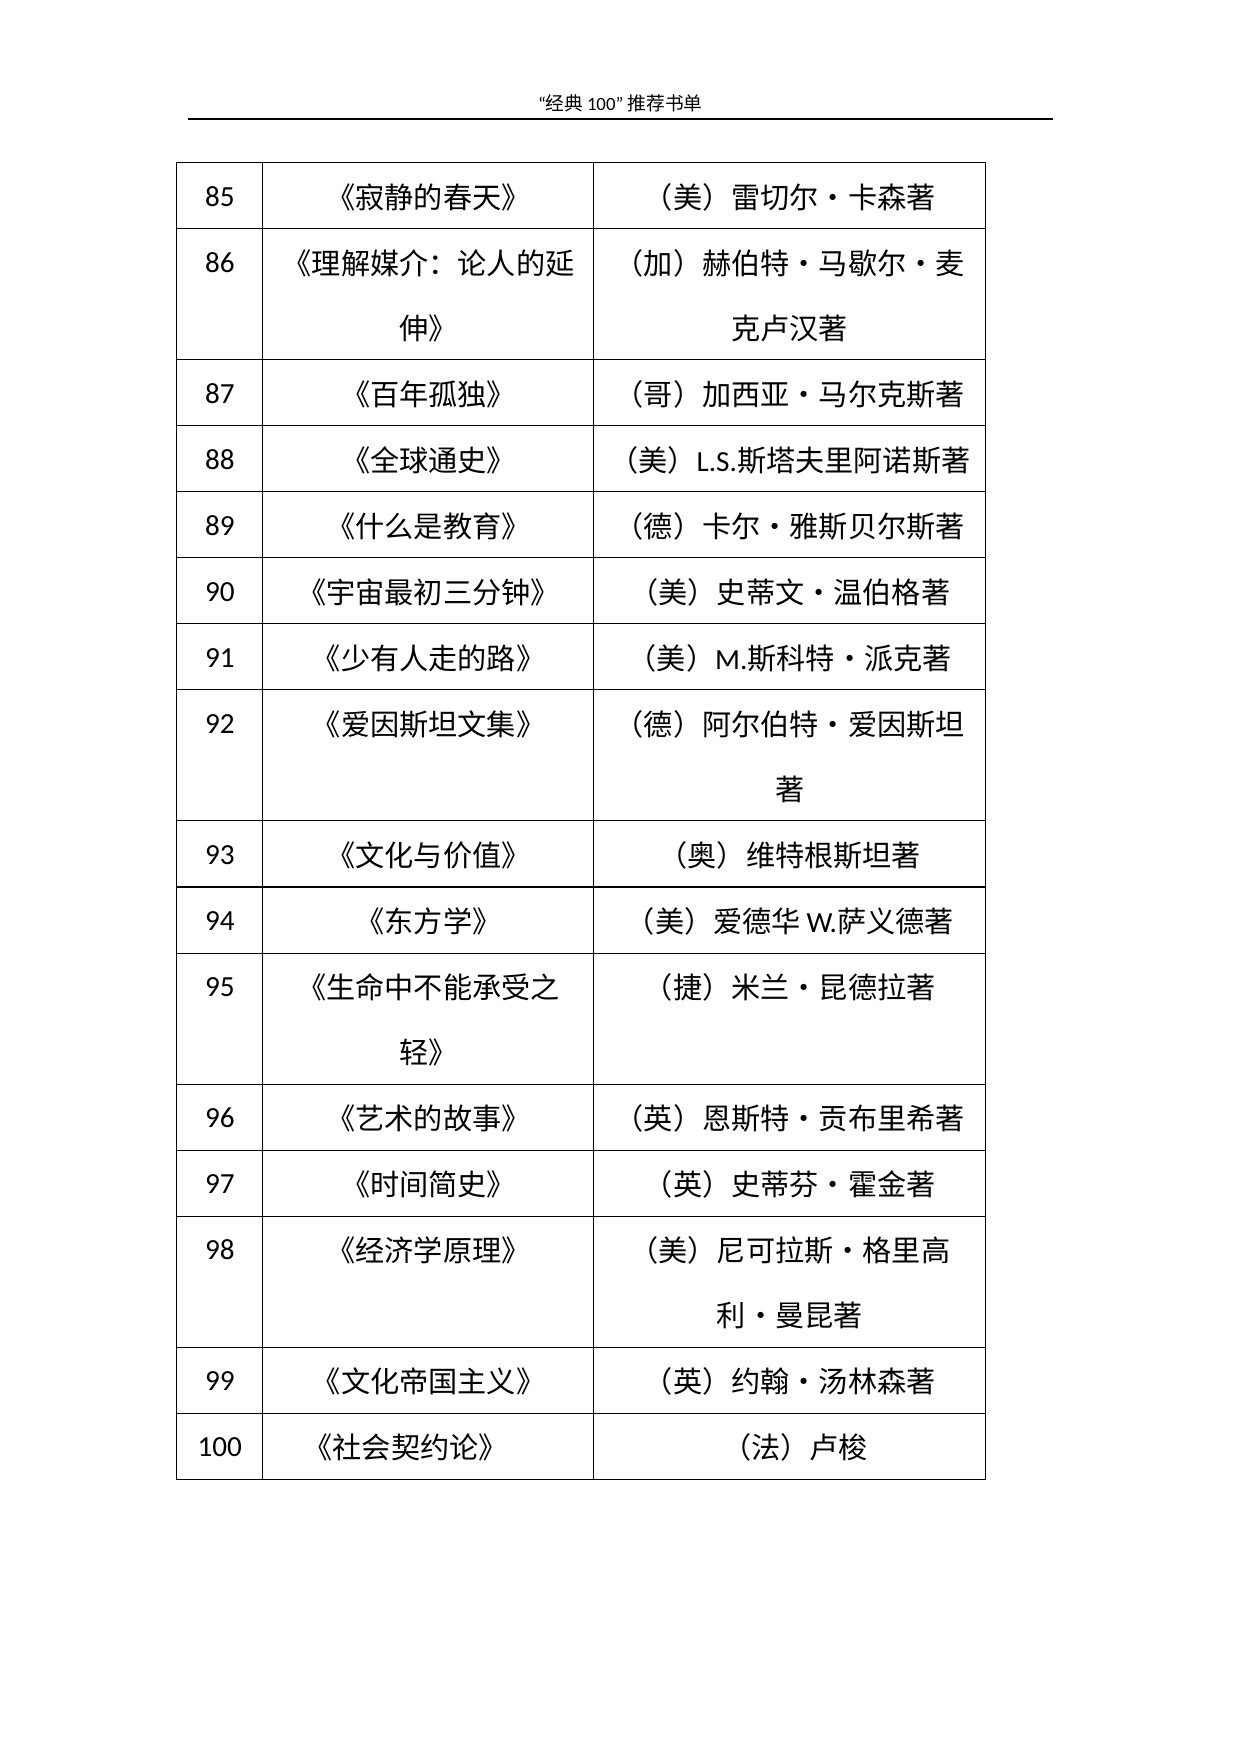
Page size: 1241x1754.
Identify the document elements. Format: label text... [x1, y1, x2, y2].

table_cell （美）史蒂文•温伯格著 [594, 558, 985, 623]
table_cell （捷）米兰•昆德拉著 [594, 954, 985, 1083]
table_cell （法）卢梭 [594, 1414, 985, 1479]
table_cell 《全球通史》 [263, 426, 593, 491]
table_cell 94 [177, 888, 262, 952]
table_cell 《文化帝国主义》 [263, 1348, 593, 1413]
table_cell （英）恩斯特•贡布里希著 [594, 1085, 985, 1149]
table_cell 《东方学》 [263, 888, 593, 952]
table_cell （英）史蒂芬•霍金著 [594, 1151, 985, 1216]
table_cell 99 [177, 1348, 262, 1413]
table_cell 89 [177, 492, 262, 557]
table_cell 92 [177, 690, 262, 820]
table_cell 《宇宙最初三分钟》 [263, 558, 593, 623]
table_cell 86 [177, 229, 262, 359]
table_cell 87 [177, 360, 262, 425]
table_cell 《文化与价值》 [263, 821, 593, 886]
table_cell 100 [177, 1414, 262, 1479]
table_cell （美）L.S.斯塔夫里阿诺斯著 [594, 426, 985, 491]
table_cell 《寂静的春天》 [263, 163, 593, 228]
table_cell 85 [177, 163, 262, 228]
table_cell 93 [177, 821, 262, 886]
table_cell （英）约翰•汤林森著 [594, 1348, 985, 1413]
table_cell 95 [177, 954, 262, 1083]
table_cell 《生命中不能承受之轻》 [263, 954, 593, 1083]
table_cell （美）M.斯科特•派克著 [594, 624, 985, 689]
table_cell 《什么是教育》 [263, 492, 593, 557]
table_cell （德）卡尔•雅斯贝尔斯著 [594, 492, 985, 557]
table_cell 97 [177, 1151, 262, 1216]
table_cell 《百年孤独》 [263, 360, 593, 425]
table_cell （哥）加西亚•马尔克斯著 [594, 360, 985, 425]
table_cell 90 [177, 558, 262, 623]
table_cell （美）尼可拉斯•格里高利•曼昆著 [594, 1217, 985, 1347]
table_cell （美）雷切尔•卡森著 [594, 163, 985, 228]
table_cell 88 [177, 426, 262, 491]
table_cell 《艺术的故事》 [263, 1085, 593, 1149]
table_cell 《爱因斯坦文集》 [263, 690, 593, 820]
table_cell 91 [177, 624, 262, 689]
table_cell 98 [177, 1217, 262, 1347]
table_cell （加）赫伯特•马歇尔•麦克卢汉著 [594, 229, 985, 359]
table_cell 《社会契约论》 [263, 1414, 593, 1479]
table_cell 《时间简史》 [263, 1151, 593, 1216]
table_cell 《理解媒介：论人的延伸》 [263, 229, 593, 359]
table_cell （美）爱德华W.萨义德著 [594, 888, 985, 952]
table_cell 《经济学原理》 [263, 1217, 593, 1347]
table_cell 96 [177, 1085, 262, 1149]
table_cell 《少有人走的路》 [263, 624, 593, 689]
table_cell （奥）维特根斯坦著 [594, 821, 985, 886]
table_cell （德）阿尔伯特•爱因斯坦著 [594, 690, 985, 820]
